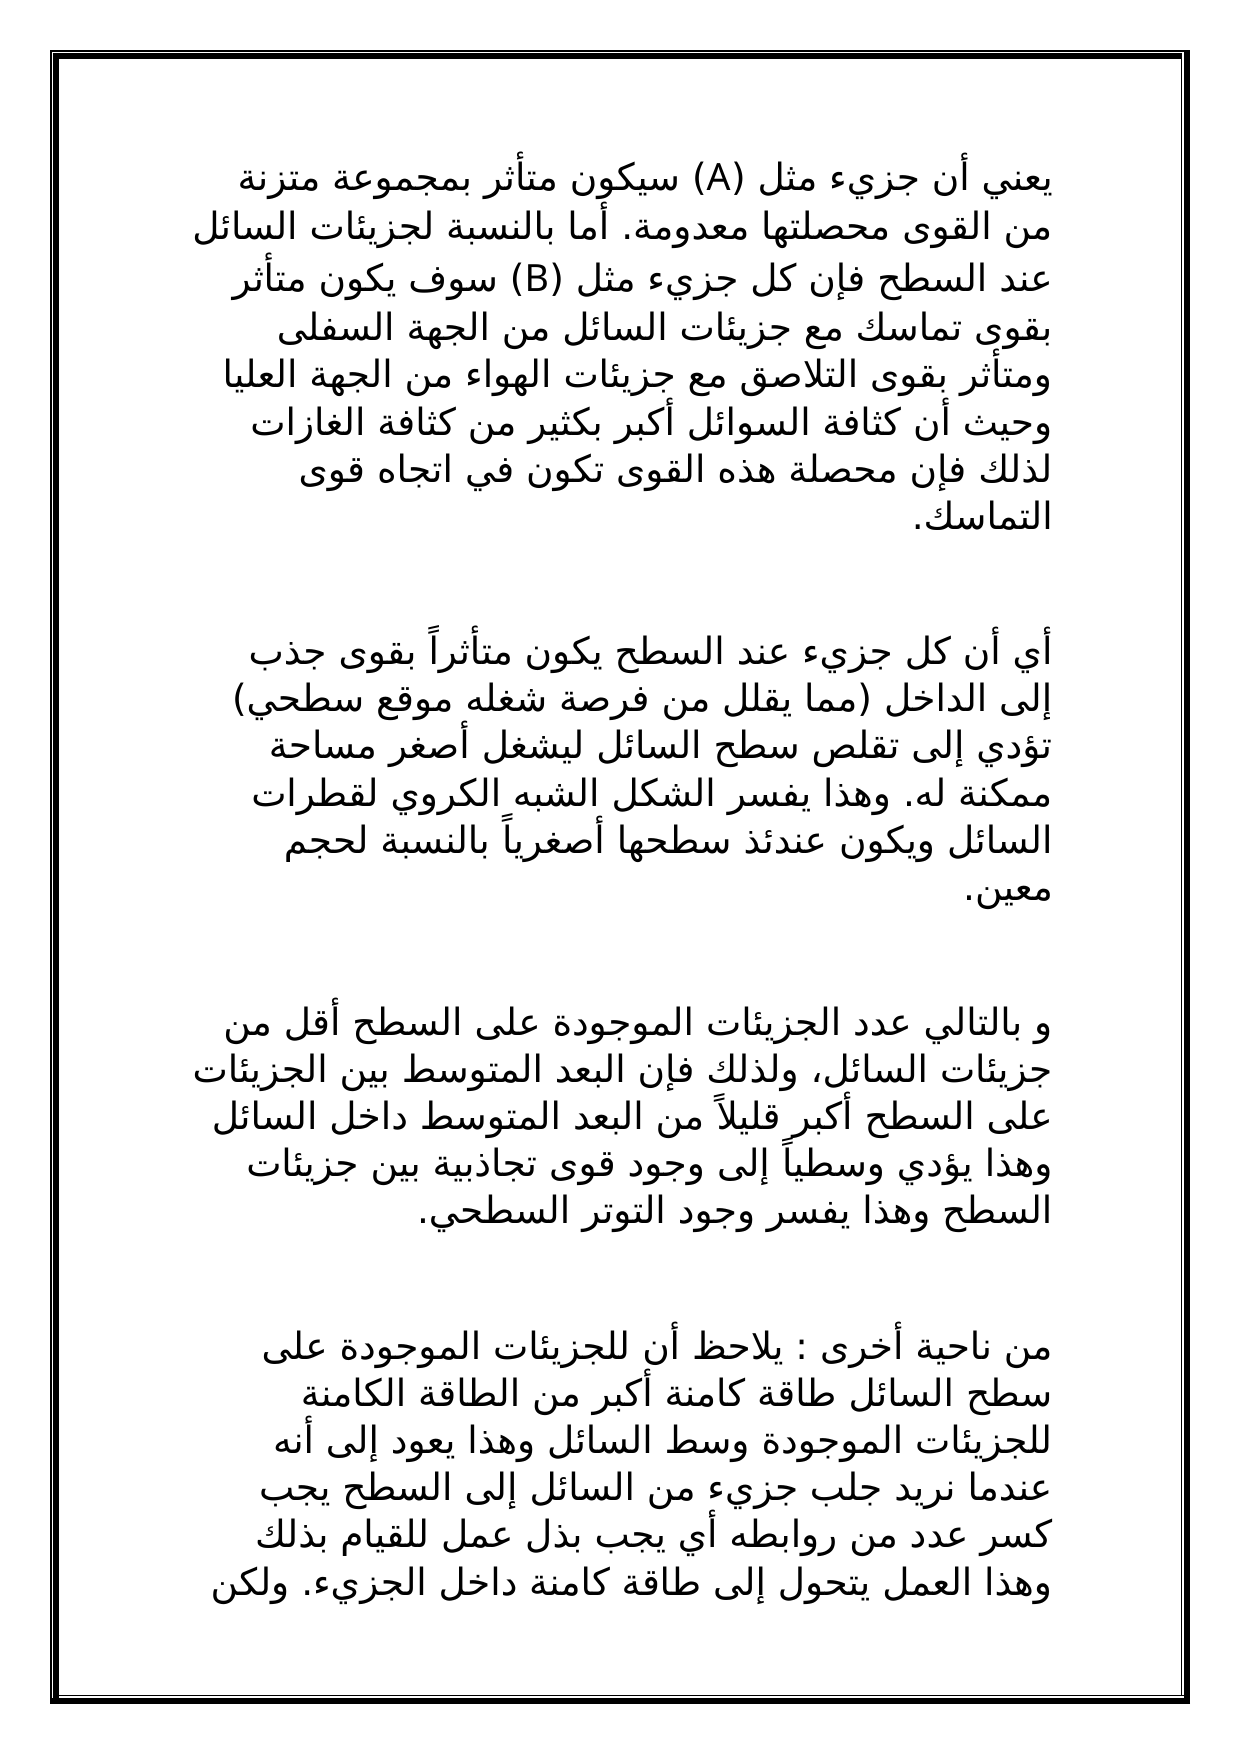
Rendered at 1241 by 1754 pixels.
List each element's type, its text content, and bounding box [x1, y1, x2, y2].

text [187, 1325, 1053, 1604]
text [187, 150, 1053, 538]
text أي أن كل جزيء عند السطح يكون متأثراً بقوى جذب إلى الداخل (مما يقلل من فرصة شغله موقع سطحي) تؤدي إلى تقلص سطح السائل ليشغل أصغر مساحة ممكنة له. وهذا يفسر الشكل الشبه الكروي لقطرات السائل ويكون عندئذ سطحها أصغرياً بالنسبة لحجم معين. [187, 630, 1053, 909]
text و بالتالي عدد الجزيئات الموجودة على السطح أقل من جزيئات السائل، ولذلك فإن البعد المتوسط بين الجزيئات على السطح أكبر قليلاً من البعد المتوسط داخل السائل وهذا يؤدي وسطياً إلى وجود قوى تجاذبية بين جزيئات السطح وهذا يفسر وجود التوتر السطحي. [187, 1001, 1053, 1233]
